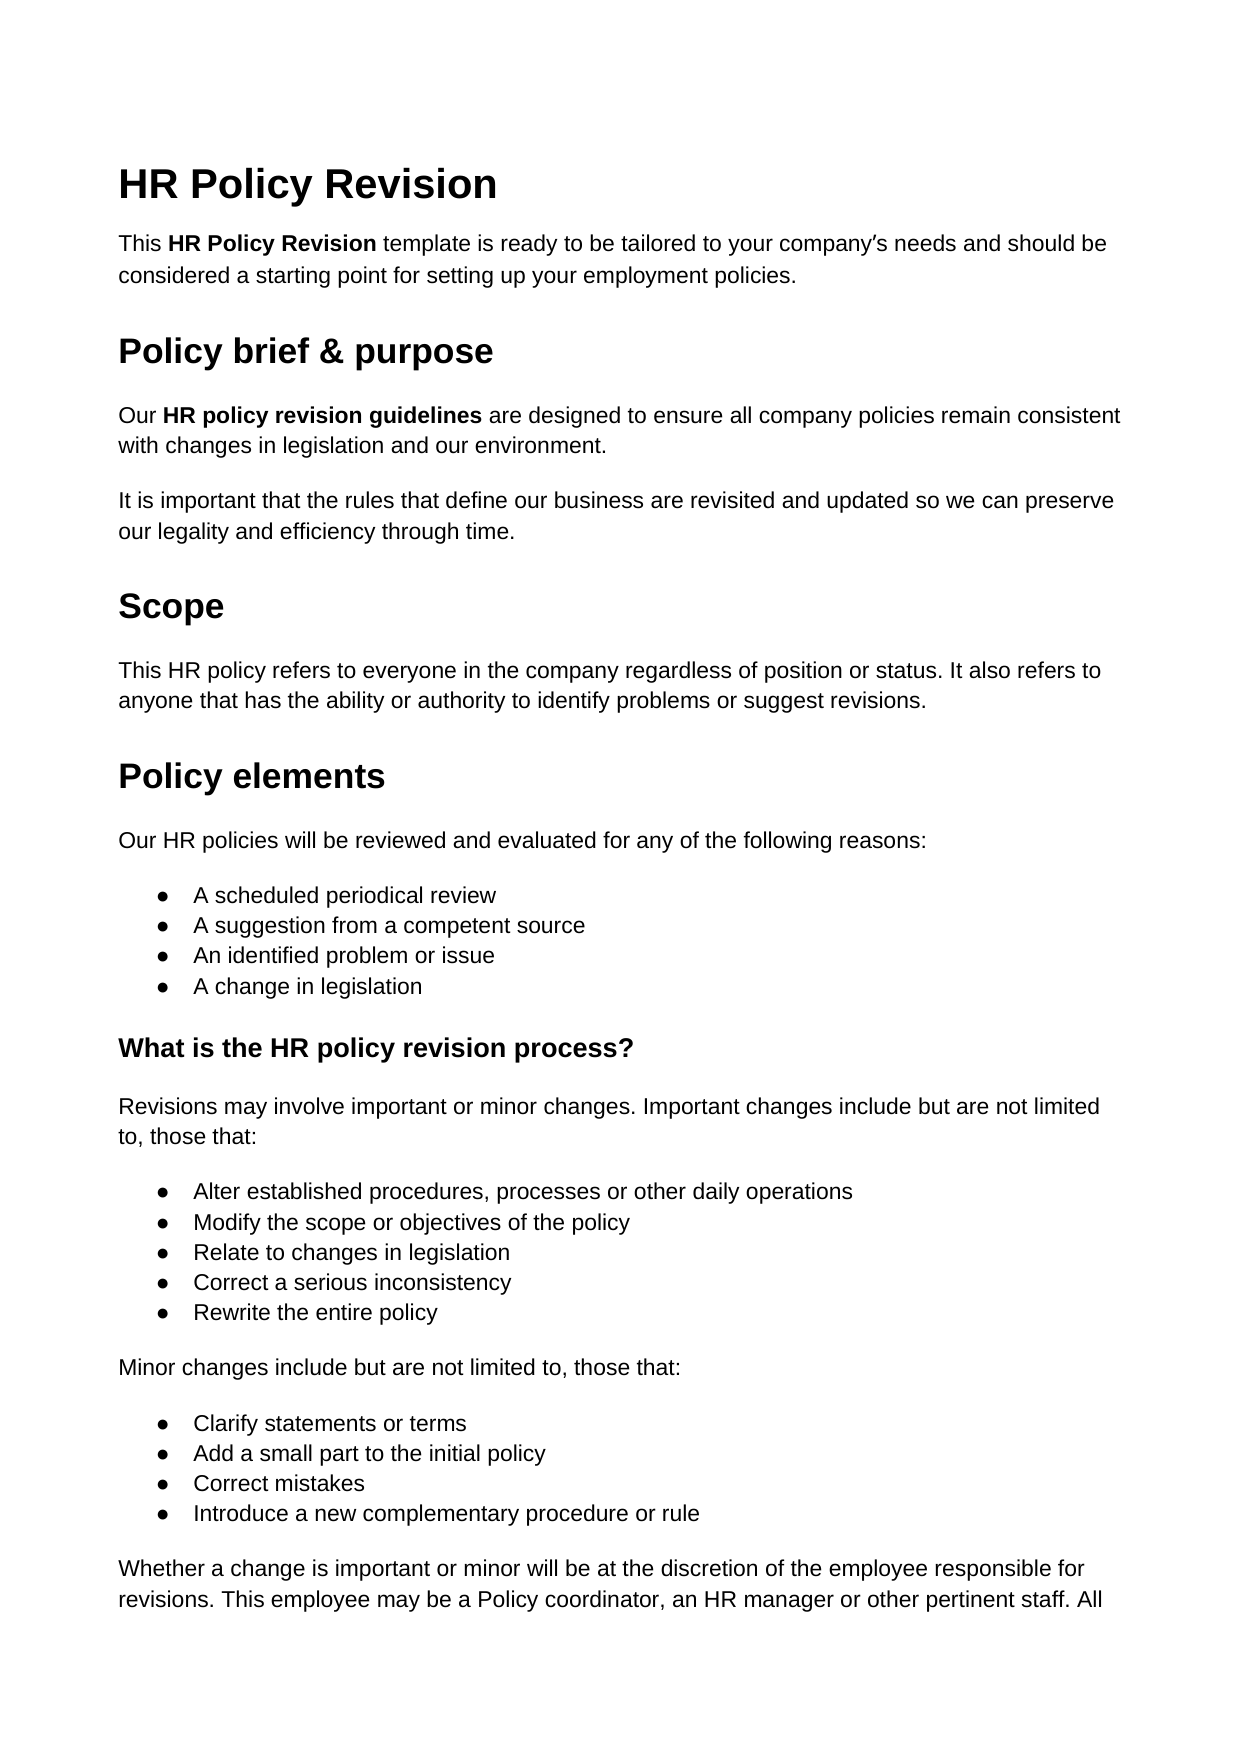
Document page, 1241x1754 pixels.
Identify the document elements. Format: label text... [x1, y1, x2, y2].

list Clarify statements or terms [156, 1409, 1122, 1436]
subtitle Policy brief & purpose [118, 330, 1122, 371]
text Minor changes include but are not limited to, those that: [118, 1354, 1122, 1381]
list Correct mistakes [156, 1470, 1122, 1496]
list A change in legislation [156, 973, 1122, 999]
list Correct a serious inconsistency [156, 1269, 1122, 1295]
text Revisions may involve important or minor changes. Important changes include but are not limited to, those that: [118, 1093, 1122, 1149]
subtitle What is the HR policy revision process? [118, 1032, 1122, 1063]
text It is important that the rules that define our business are revisited and updated so we can preserve our legality and efficiency through time. [118, 487, 1122, 544]
text This HR Policy Revision template is ready to be tailored to your company’s needs and should be considered a starting point for setting up your employment policies. [118, 227, 1122, 289]
subtitle Scope [118, 585, 1122, 626]
subtitle Policy elements [118, 755, 1122, 796]
subtitle HR Policy Revision [118, 160, 1122, 208]
list Relate to changes in legislation [156, 1239, 1122, 1265]
list Alter established procedures, processes or other daily operations [156, 1178, 1122, 1205]
text This HR policy refers to everyone in the company regardless of position or status. It also refers to anyone that has the ability or authority to identify problems or suggest revisions. [118, 657, 1122, 714]
list Introduce a new complementary procedure or rule [156, 1500, 1122, 1527]
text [118, 1555, 1122, 1612]
text Our HR policies will be reviewed and evaluated for any of the following reasons: [118, 827, 1122, 853]
list Rewrite the entire policy [156, 1299, 1122, 1326]
list An identified problem or issue [156, 942, 1122, 969]
list A suggestion from a competent source [156, 912, 1122, 938]
list Add a small part to the initial policy [156, 1440, 1122, 1466]
text Our HR policy revision guidelines are designed to ensure all company policies remain consistent with changes in legislation and our environment. [118, 402, 1122, 458]
list A scheduled periodical review [156, 882, 1122, 908]
list Modify the scope or objectives of the policy [156, 1208, 1122, 1235]
